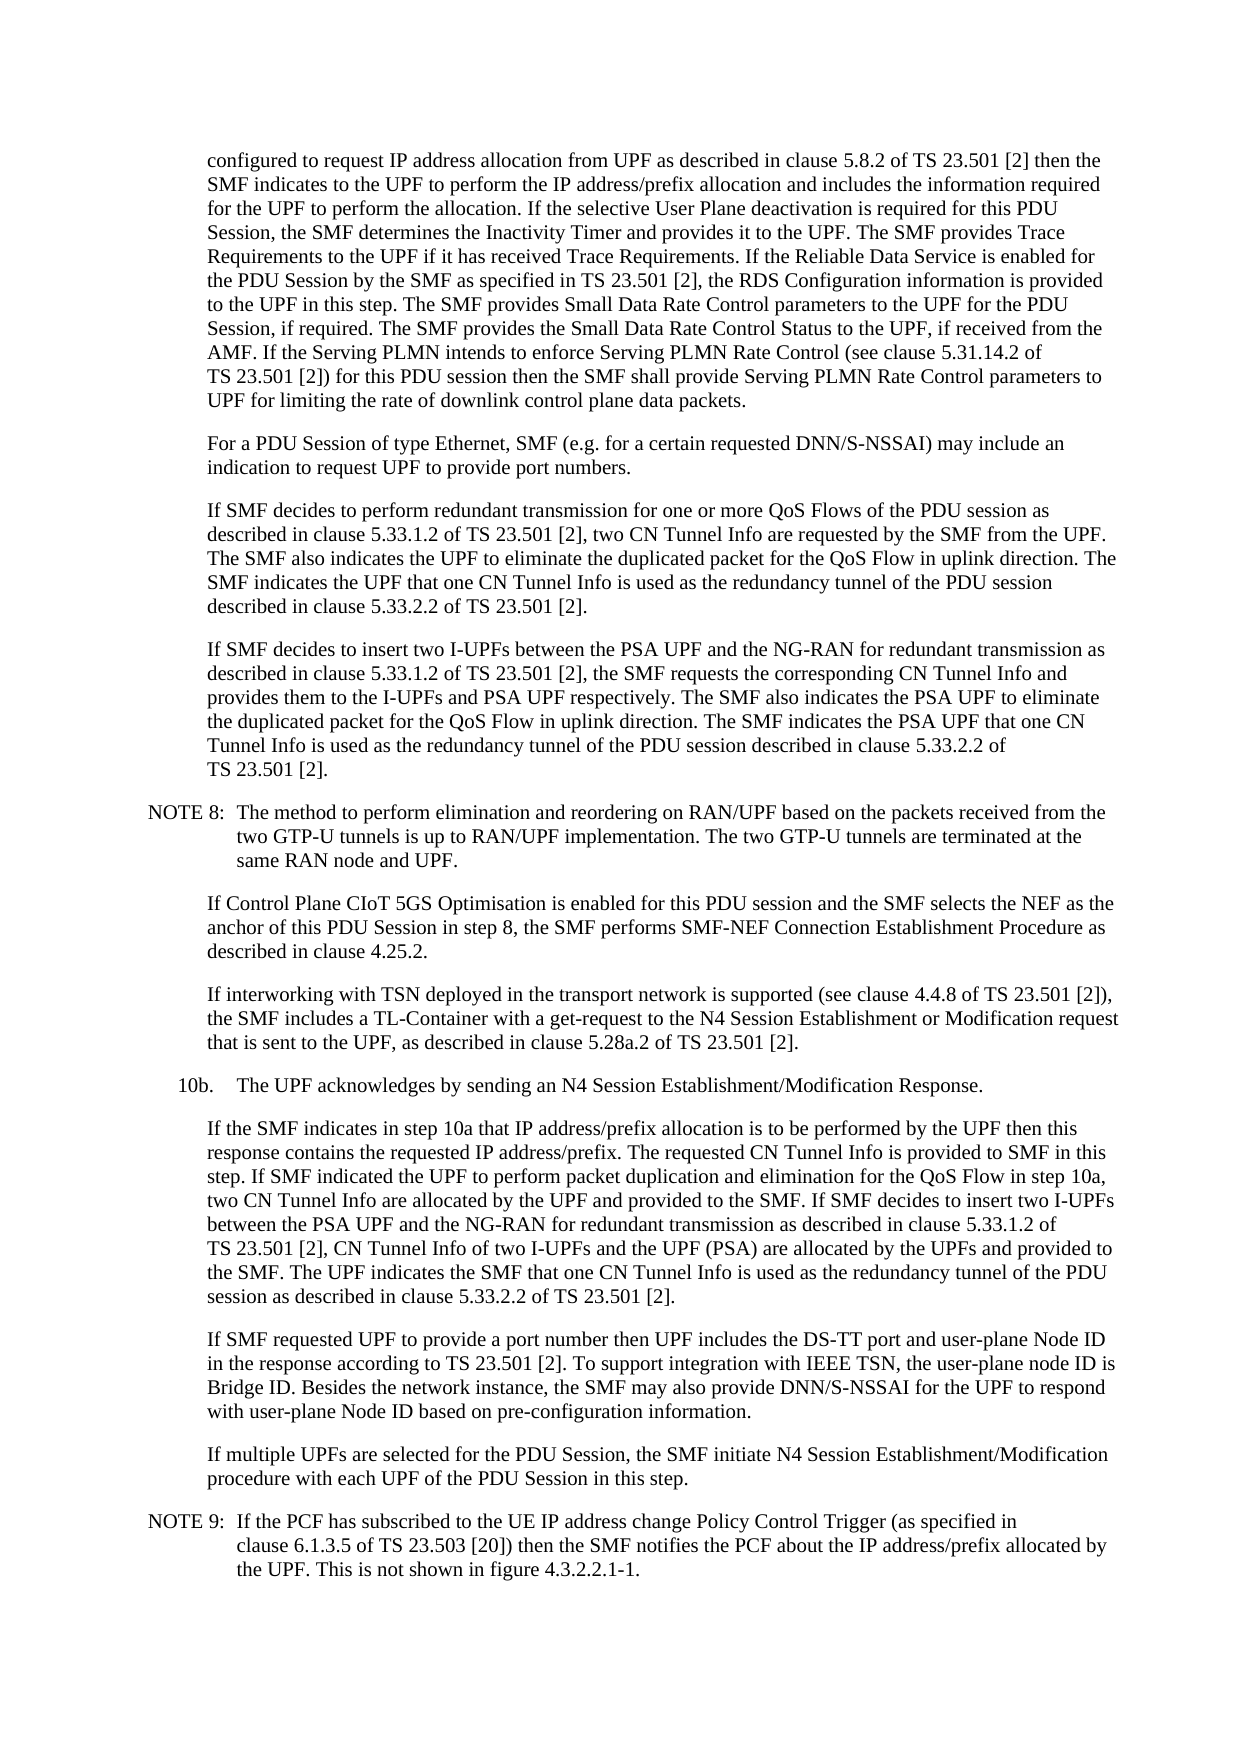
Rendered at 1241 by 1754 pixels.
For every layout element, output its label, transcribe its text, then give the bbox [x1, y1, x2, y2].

text NOTE 8: The method to perform elimination and reordering on RAN/UPF based on the packets received from the two GTP-U tunnels is up to RAN/UPF implementation. The two GTP-U tunnels are terminated at the same RAN node and UPF. [148, 800, 1122, 872]
text NOTE 9: If the PCF has subscribed to the UE IP address change Policy Control Trigger (as specified in clause 6.1.3.5 of TS 23.503 [20]) then the SMF notifies the PCF about the IP address/prefix allocated by the UPF. This is not shown in figure 4.3.2.2.1-1. [148, 1509, 1122, 1581]
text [177, 148, 1122, 412]
text If the SMF indicates in step 10a that IP address/prefix allocation is to be performed by the UPF then this response contains the requested IP address/prefix. The requested CN Tunnel Info is provided to SMF in this step. If SMF indicated the UPF to perform packet duplication and elimination for the QoS Flow in step 10a, two CN Tunnel Info are allocated by the UPF and provided to the SMF. If SMF decides to insert two I-UPFs between the PSA UPF and the NG-RAN for redundant transmission as described in clause 5.33.1.2 of TS 23.501 [2], CN Tunnel Info of two I-UPFs and the UPF (PSA) are allocated by the UPFs and provided to the SMF. The UPF indicates the SMF that one CN Tunnel Info is used as the redundancy tunnel of the PDU session as described in clause 5.33.2.2 of TS 23.501 [2]. [177, 1116, 1122, 1308]
text If SMF decides to perform redundant transmission for one or more QoS Flows of the PDU session as described in clause 5.33.1.2 of TS 23.501 [2], two CN Tunnel Info are requested by the SMF from the UPF. The SMF also indicates the UPF to eliminate the duplicated packet for the QoS Flow in uplink direction. The SMF indicates the UPF that one CN Tunnel Info is used as the redundancy tunnel of the PDU session described in clause 5.33.2.2 of TS 23.501 [2]. [177, 498, 1122, 618]
text If multiple UPFs are selected for the PDU Session, the SMF initiate N4 Session Establishment/Modification procedure with each UPF of the PDU Session in this step. [177, 1442, 1122, 1490]
text For a PDU Session of type Ethernet, SMF (e.g. for a certain requested DNN/S-NSSAI) may include an indication to request UPF to provide port numbers. [177, 431, 1122, 479]
text If SMF decides to insert two I-UPFs between the PSA UPF and the NG-RAN for redundant transmission as described in clause 5.33.1.2 of TS 23.501 [2], the SMF requests the corresponding CN Tunnel Info and provides them to the I-UPFs and PSA UPF respectively. The SMF also indicates the PSA UPF to eliminate the duplicated packet for the QoS Flow in uplink direction. The SMF indicates the PSA UPF that one CN Tunnel Info is used as the redundancy tunnel of the PDU session described in clause 5.33.2.2 of TS 23.501 [2]. [177, 637, 1122, 781]
text If interworking with TSN deployed in the transport network is supported (see clause 4.4.8 of TS 23.501 [2]), the SMF includes a TL-Container with a get-request to the N4 Session Establishment or Modification request that is sent to the UPF, as described in clause 5.28a.2 of TS 23.501 [2]. [177, 982, 1122, 1054]
text 10b. The UPF acknowledges by sending an N4 Session Establishment/Modification Response. [177, 1073, 1122, 1097]
text If SMF requested UPF to provide a port number then UPF includes the DS-TT port and user-plane Node ID in the response according to TS 23.501 [2]. To support integration with IEEE TSN, the user-plane node ID is Bridge ID. Besides the network instance, the SMF may also provide DNN/S-NSSAI for the UPF to respond with user-plane Node ID based on pre-configuration information. [177, 1327, 1122, 1423]
text If Control Plane CIoT 5GS Optimisation is enabled for this PDU session and the SMF selects the NEF as the anchor of this PDU Session in step 8, the SMF performs SMF-NEF Connection Establishment Procedure as described in clause 4.25.2. [177, 891, 1122, 963]
